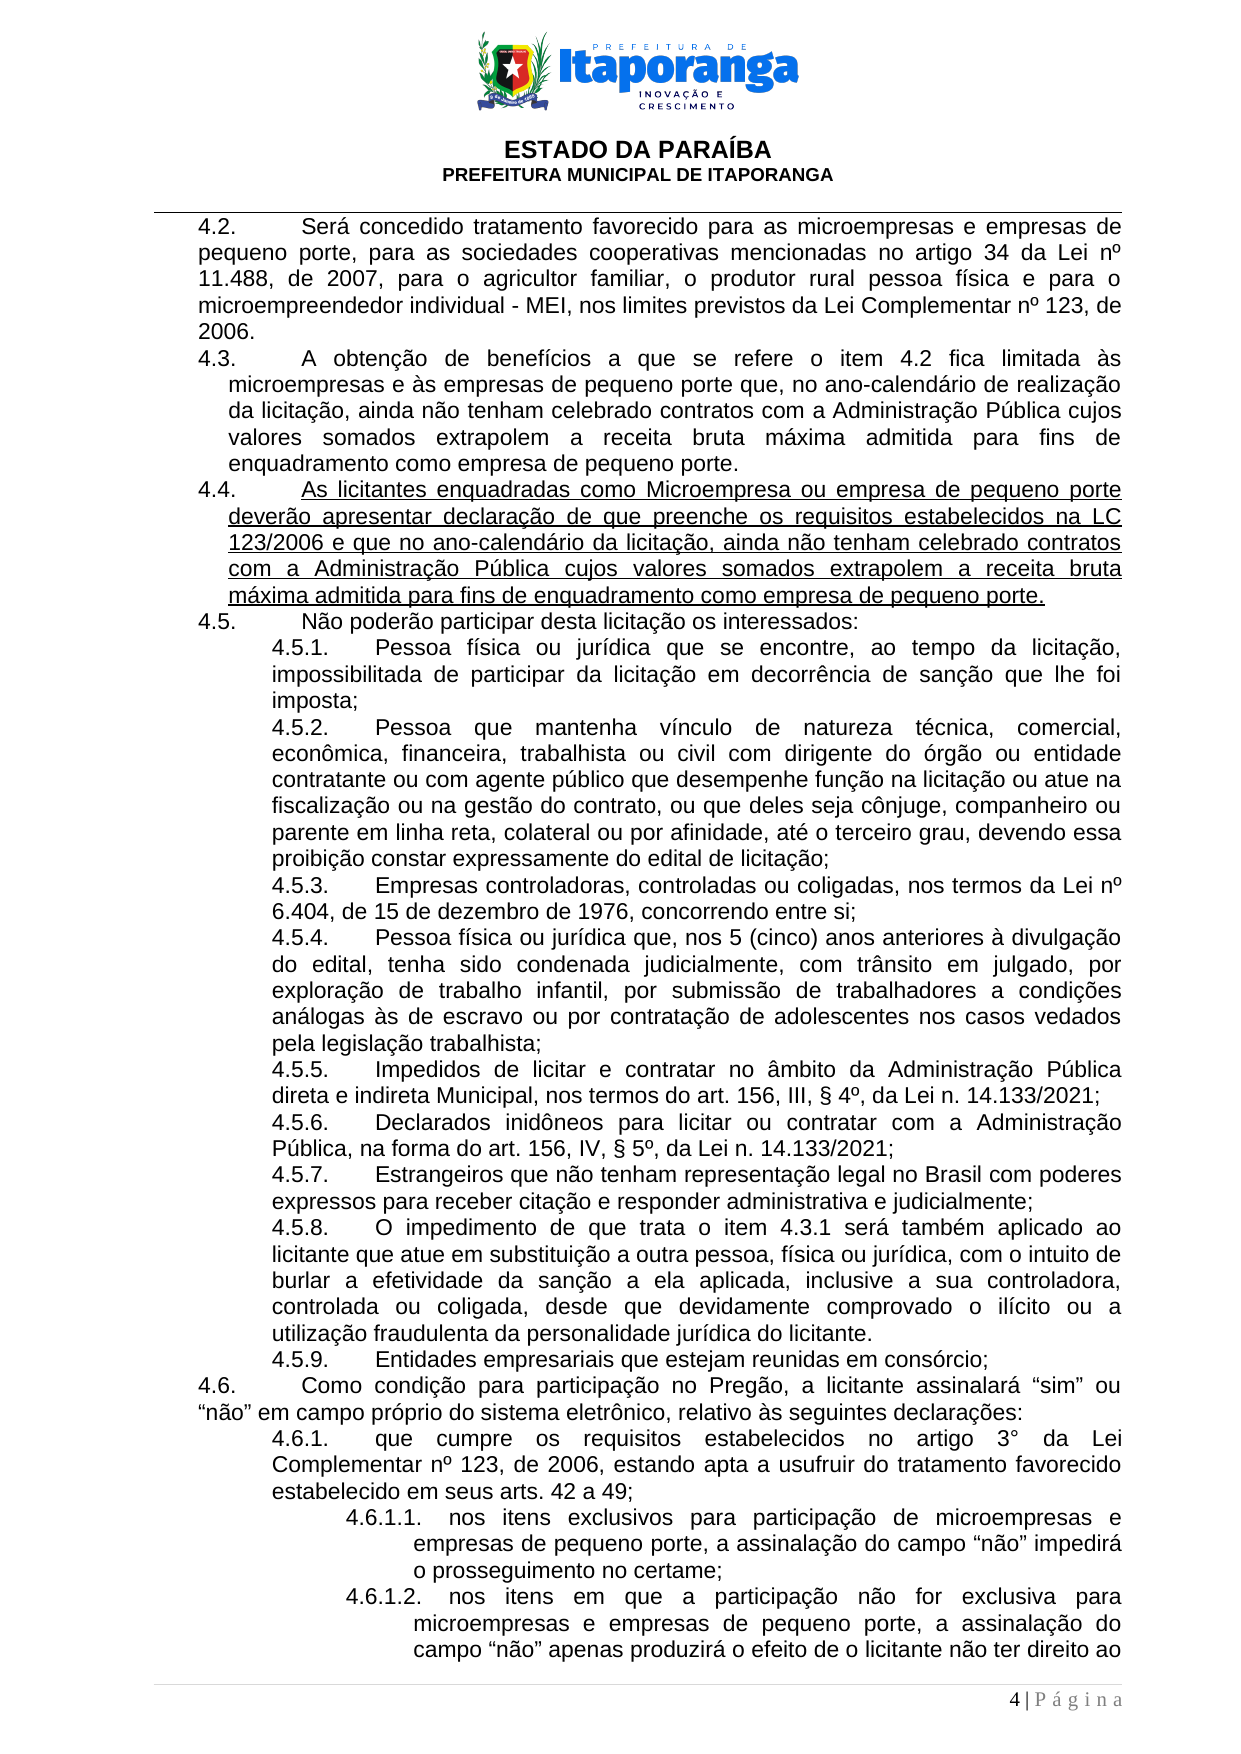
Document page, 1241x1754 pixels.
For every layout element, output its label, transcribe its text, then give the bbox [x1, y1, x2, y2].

list As licitantes enquadradas como Microempresa ou empresa de pequeno porte deverão apresentar declaração de que preenche os requisitos estabelecidos na LC 123/2006 e que no ano-calendário da licitação, ainda não tenham celebrado contratos com a Administração Pública cujos valores somados extrapolem a receita bruta máxima admitida para fins de enquadramento como empresa de pequeno porte. [198, 476, 1122, 608]
list Pessoa que mantenha vínculo de natureza técnica, comercial, econômica, financeira, trabalhista ou civil com dirigente do órgão ou entidade contratante ou com agente público que desempenhe função na licitação ou atue na fiscalização ou na gestão do contrato, ou que deles seja cônjuge, companheiro ou parente em linha reta, colateral ou por afinidade, até o terceiro grau, devendo essa proibição constar expressamente do edital de licitação; [272, 713, 1122, 872]
list Como condição para participação no Pregão, a licitante assinalará “sim” ou “não” em campo próprio do sistema eletrônico, relativo às seguintes declarações: [198, 1372, 1122, 1425]
list Pessoa física ou jurídica que se encontre, ao tempo da licitação, impossibilitada de participar da licitação em decorrência de sanção que lhe foi imposta; [272, 634, 1122, 713]
list Não poderão participar desta licitação os interessados: [198, 608, 1122, 634]
list O impedimento de que trata o item 4.3.1 será também aplicado ao licitante que atue em substituição a outra pessoa, física ou jurídica, com o intuito de burlar a efetividade da sanção a ela aplicada, inclusive a sua controladora, controlada ou coligada, desde que devidamente comprovado o ilícito ou a utilização fraudulenta da personalidade jurídica do licitante. [272, 1214, 1122, 1346]
picture [450, 13, 826, 135]
list nos itens exclusivos para participação de microempresas e empresas de pequeno porte, a assinalação do campo “não” impedirá o prosseguimento no certame; [346, 1504, 1122, 1583]
list Estrangeiros que não tenham representação legal no Brasil com poderes expressos para receber citação e responder administrativa e judicialmente; [272, 1161, 1122, 1214]
list que cumpre os requisitos estabelecidos no artigo 3° da Lei Complementar nº 123, de 2006, estando apta a usufruir do tratamento favorecido estabelecido em seus arts. 42 a 49; [272, 1425, 1122, 1504]
list Declarados inidôneos para licitar ou contratar com a Administração Pública, na forma do art. 156, IV, § 5º, da Lei n. 14.133/2021; [272, 1109, 1122, 1161]
list Entidades empresariais que estejam reunidas em consórcio; [272, 1346, 1122, 1372]
list Impedidos de licitar e contratar no âmbito da Administração Pública direta e indireta Municipal, nos termos do art. 156, III, § 4º, da Lei n. 14.133/2021; [272, 1056, 1122, 1109]
list Será concedido tratamento favorecido para as microempresas e empresas de pequeno porte, para as sociedades cooperativas mencionadas no artigo 34 da Lei nº 11.488, de 2007, para o agricultor familiar, o produtor rural pessoa física e para o microempreendedor individual - MEI, nos limites previstos da Lei Complementar nº 123, de 2006. [198, 213, 1122, 344]
list A obtenção de benefícios a que se refere o item 4.2 fica limitada às microempresas e às empresas de pequeno porte que, no ano-calendário de realização da licitação, ainda não tenham celebrado contratos com a Administração Pública cujos valores somados extrapolem a receita bruta máxima admitida para fins de enquadramento como empresa de pequeno porte. [198, 344, 1122, 476]
list Pessoa física ou jurídica que, nos 5 (cinco) anos anteriores à divulgação do edital, tenha sido condenada judicialmente, com trânsito em julgado, por exploração de trabalho infantil, por submissão de trabalhadores a condições análogas às de escravo ou por contratação de adolescentes nos casos vedados pela legislação trabalhista; [272, 924, 1122, 1056]
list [346, 1583, 1122, 1662]
list Empresas controladoras, controladas ou coligadas, nos termos da Lei nº 6.404, de 15 de dezembro de 1976, concorrendo entre si; [272, 872, 1122, 924]
